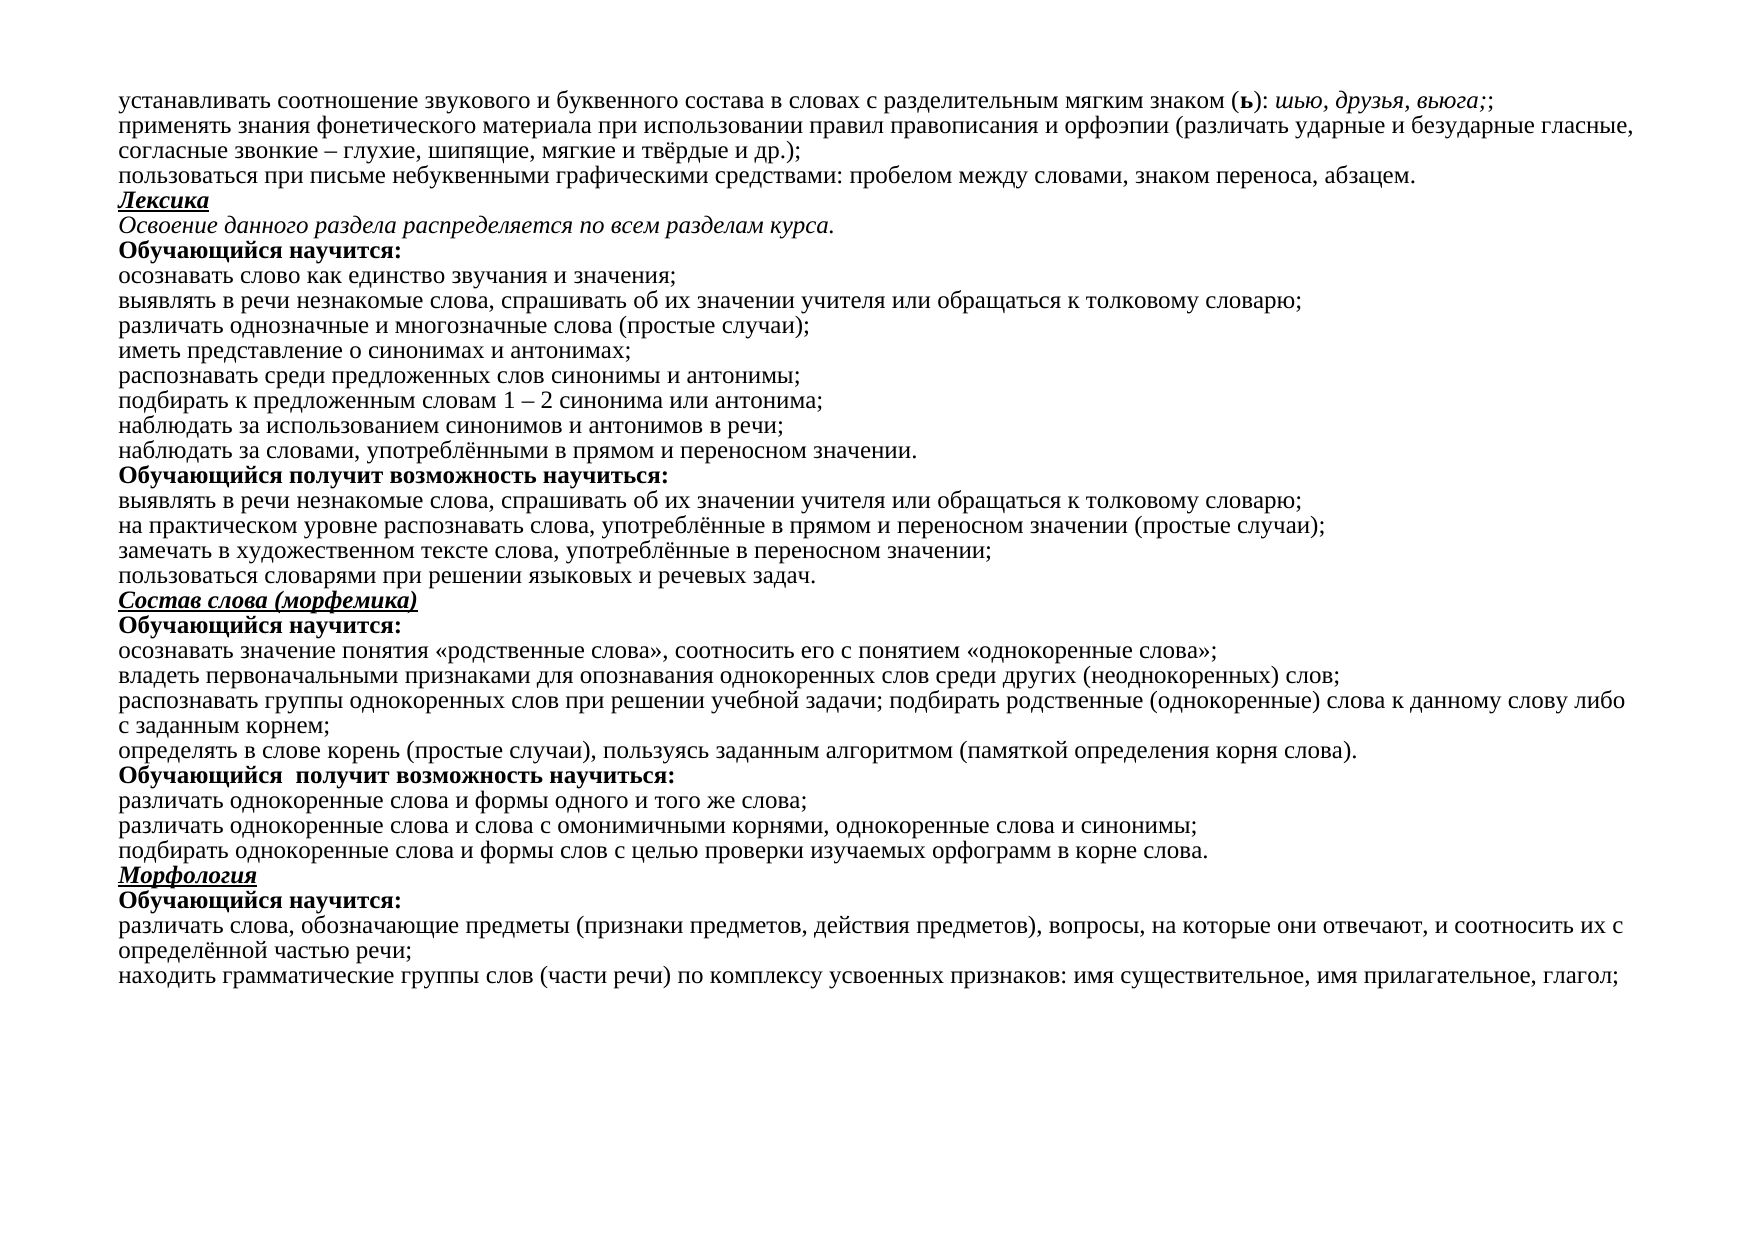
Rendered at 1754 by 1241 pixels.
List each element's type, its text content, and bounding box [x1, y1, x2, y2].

text наблюдать за использованием синонимов и антонимов в речи; [118, 413, 1636, 438]
text осознавать слово как единство звучания и значения; [118, 263, 1636, 288]
text устанавливать соотношение звукового и буквенного состава в словах с разделительным мягким знаком (ь): шью, друзья, вьюга;; [118, 88, 1636, 113]
text замечать в художественном тексте слова, употреблённые в переносном значении; [118, 538, 1636, 563]
text владеть первоначальными признаками для опознавания однокоренных слов среди других (неоднокоренных) слов; [118, 663, 1636, 688]
text Лексика [118, 188, 1636, 213]
text различать однокоренные слова и слова с омонимичными корнями, однокоренные слова и синонимы; [118, 813, 1636, 838]
text определять в слове корень (простые случаи), пользуясь заданным алгоритмом (памяткой определения корня слова). [118, 738, 1636, 763]
text пользоваться словарями при решении языковых и речевых задач. [118, 563, 1636, 588]
text Обучающийся научится: [118, 888, 1636, 913]
text Освоение данного раздела распределяется по всем разделам курса. [118, 213, 1636, 238]
text находить грамматические группы слов (части речи) по комплексу усвоенных признаков: имя существительное, имя прилагательное, глагол; [118, 963, 1636, 988]
text пользоваться при письме небуквенными графическими средствами: пробелом между словами, знаком переноса, абзацем. [118, 163, 1636, 188]
text Обучающийся научится: [118, 238, 1636, 263]
text различать однокоренные слова и формы одного и того же слова; [118, 788, 1636, 813]
text на практическом уровне распознавать слова, употреблённые в прямом и переносном значении (простые случаи); [118, 513, 1636, 538]
text Состав слова (морфемика) [118, 588, 1636, 613]
text подбирать однокоренные слова и формы слов с целью проверки изучаемых орфограмм в корне слова. [118, 838, 1636, 863]
text Морфология [118, 863, 1636, 888]
text Обучающийся получит возможность научиться: [118, 463, 1636, 488]
text иметь представление о синонимах и антонимах; [118, 338, 1636, 363]
text Обучающийся научится: [118, 613, 1636, 638]
text различать слова, обозначающие предметы (признаки предметов, действия предметов), вопросы, на которые они отвечают, и соотносить их с определённой частью речи; [118, 913, 1636, 963]
text осознавать значение понятия «родственные слова», соотносить его с понятием «однокоренные слова»; [118, 638, 1636, 663]
text распознавать группы однокоренных слов при решении учебной задачи; подбирать родственные (однокоренные) слова к данному слову либо с заданным корнем; [118, 688, 1636, 738]
text применять знания фонетического материала при использовании правил правописания и орфоэпии (различать ударные и безударные гласные, согласные звонкие – глухие, шипящие, мягкие и твёрдые и др.); [118, 113, 1636, 163]
text Обучающийся получит возможность научиться: [118, 763, 1636, 788]
text выявлять в речи незнакомые слова, спрашивать об их значении учителя или обращаться к толковому словарю; [118, 488, 1636, 513]
text наблюдать за словами, употреблёнными в прямом и переносном значении. [118, 438, 1636, 463]
text распознавать среди предложенных слов синонимы и антонимы; [118, 363, 1636, 388]
text различать однозначные и многозначные слова (простые случаи); [118, 313, 1636, 338]
text подбирать к предложенным словам 1 – 2 синонима или антонима; [118, 388, 1636, 413]
text выявлять в речи незнакомые слова, спрашивать об их значении учителя или обращаться к толковому словарю; [118, 288, 1636, 313]
